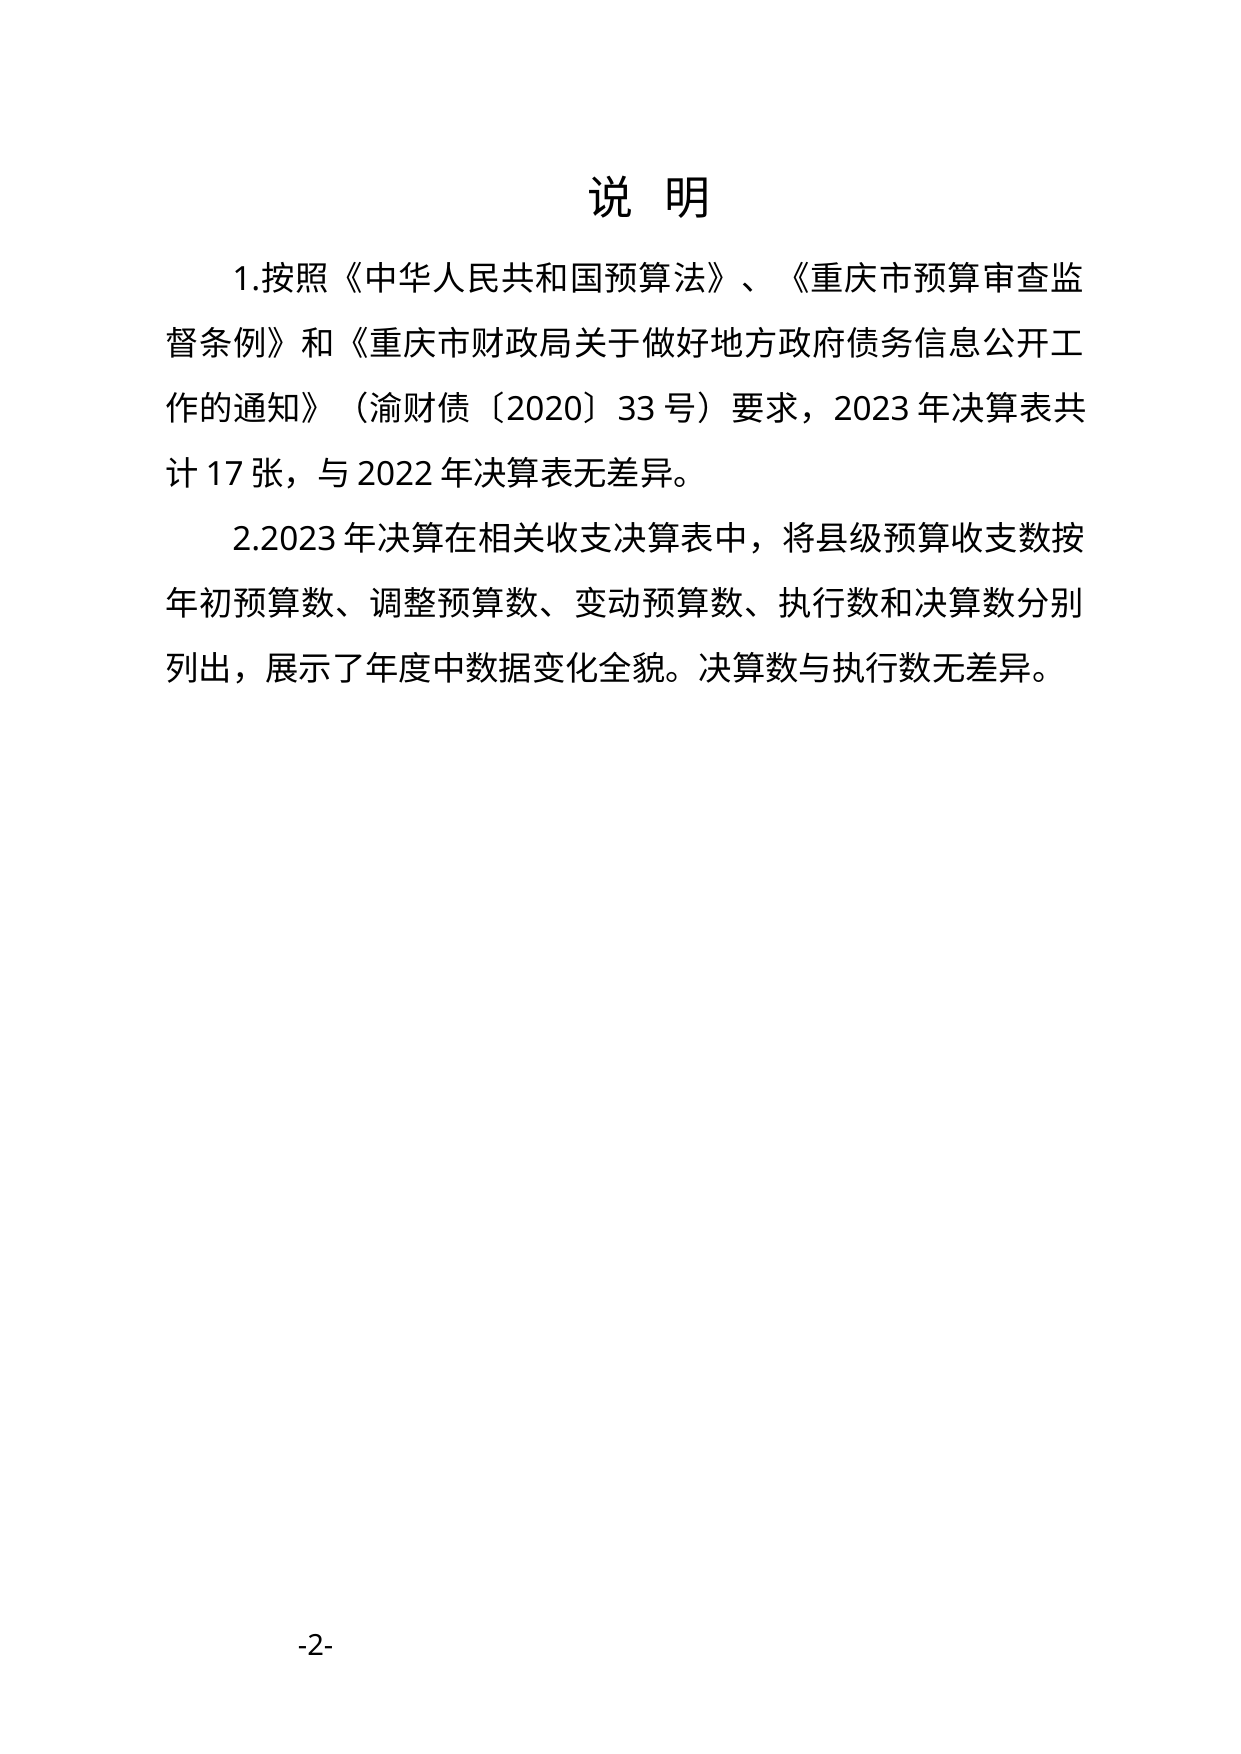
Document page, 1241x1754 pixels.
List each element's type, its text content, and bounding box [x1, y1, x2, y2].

text 2.2023年决算在相关收支决算表中，将县级预算收支数按年初预算数、调整预算数、变动预算数、执行数和决算数分别列出，展示了年度中数据变化全貌。决算数与执行数无差异。 [165, 503, 1087, 698]
text 1.按照《中华人民共和国预算法》、《重庆市预算审查监督条例》和《重庆市财政局关于做好地方政府债务信息公开工作的通知》（渝财债〔2020〕33号）要求，2023年决算表共计17张，与2022年决算表无差异。 [165, 243, 1087, 503]
text 说 明 [165, 146, 1087, 243]
